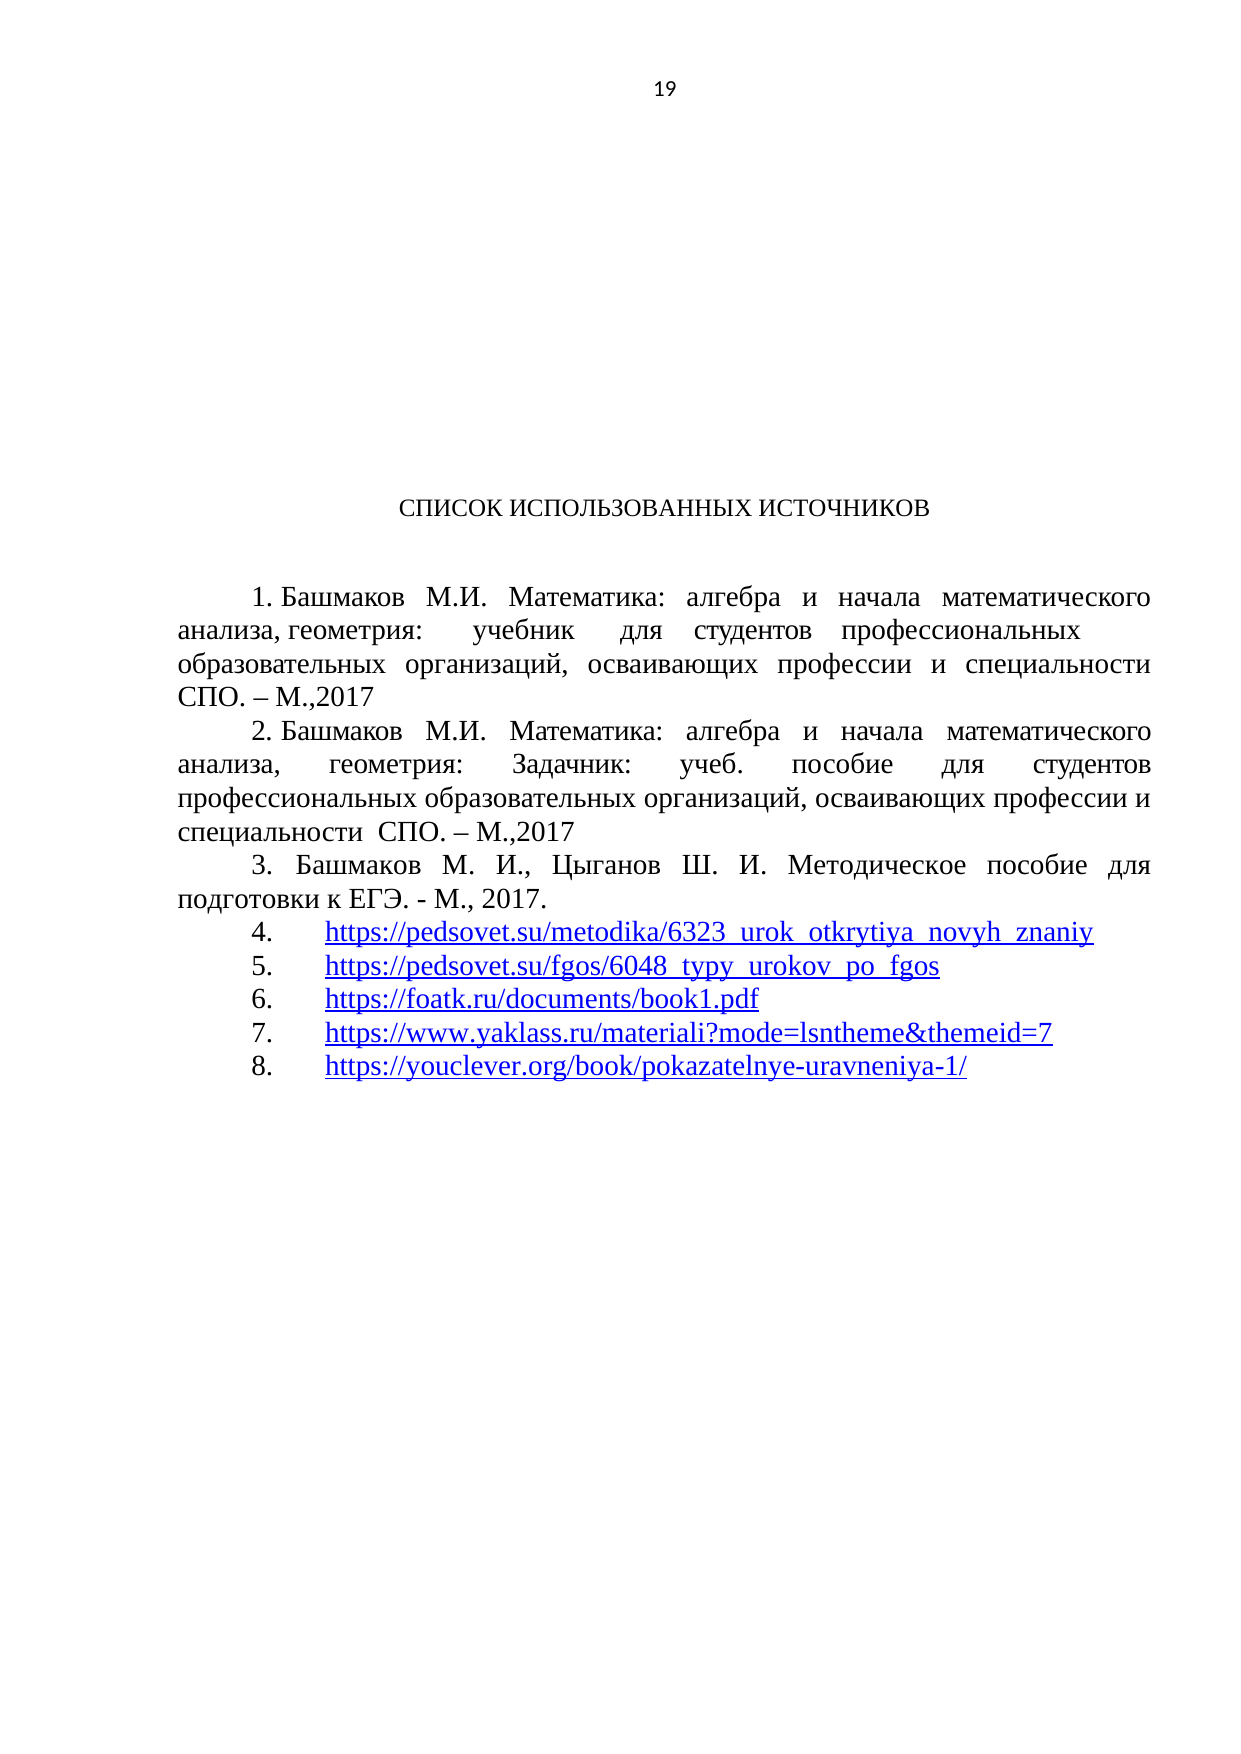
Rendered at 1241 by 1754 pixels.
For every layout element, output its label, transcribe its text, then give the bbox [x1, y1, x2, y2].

text СПИСОК ИСПОЛЬЗОВАННЫХ ИСТОЧНИКОВ [177, 493, 1152, 521]
list https://foatk.ru/documents/book1.pdf [177, 981, 1152, 1015]
list Башмаков М.И. Математика: алгебра и начала математического анализа, геометрия: Задачник: учеб. пособие для студентов профессиональных образовательных организаций, осваивающих профессии и специальности СПО. – М.,2017 [177, 713, 1152, 847]
list Башмаков М.И. Математика: алгебра и начала математического анализа, геометрия: учебник для студентов профессиональных образовательных организаций, осваивающих профессии и специальности СПО. – М.,2017 [177, 579, 1152, 713]
list https://youclever.org/book/pokazatelnye-uravneniya-1/ [177, 1048, 1152, 1082]
list Башмаков М. И., Цыганов Ш. И. Методическое пособие для подготовки к ЕГЭ. - М., 2017. [177, 847, 1152, 914]
list https://www.yaklass.ru/materiali?mode=lsntheme&themeid=7 [177, 1015, 1152, 1048]
list https://pedsovet.su/fgos/6048_typy_urokov_po_fgos [177, 948, 1152, 981]
list https://pedsovet.su/metodika/6323_urok_otkrytiya_novyh_znaniy [177, 914, 1152, 948]
